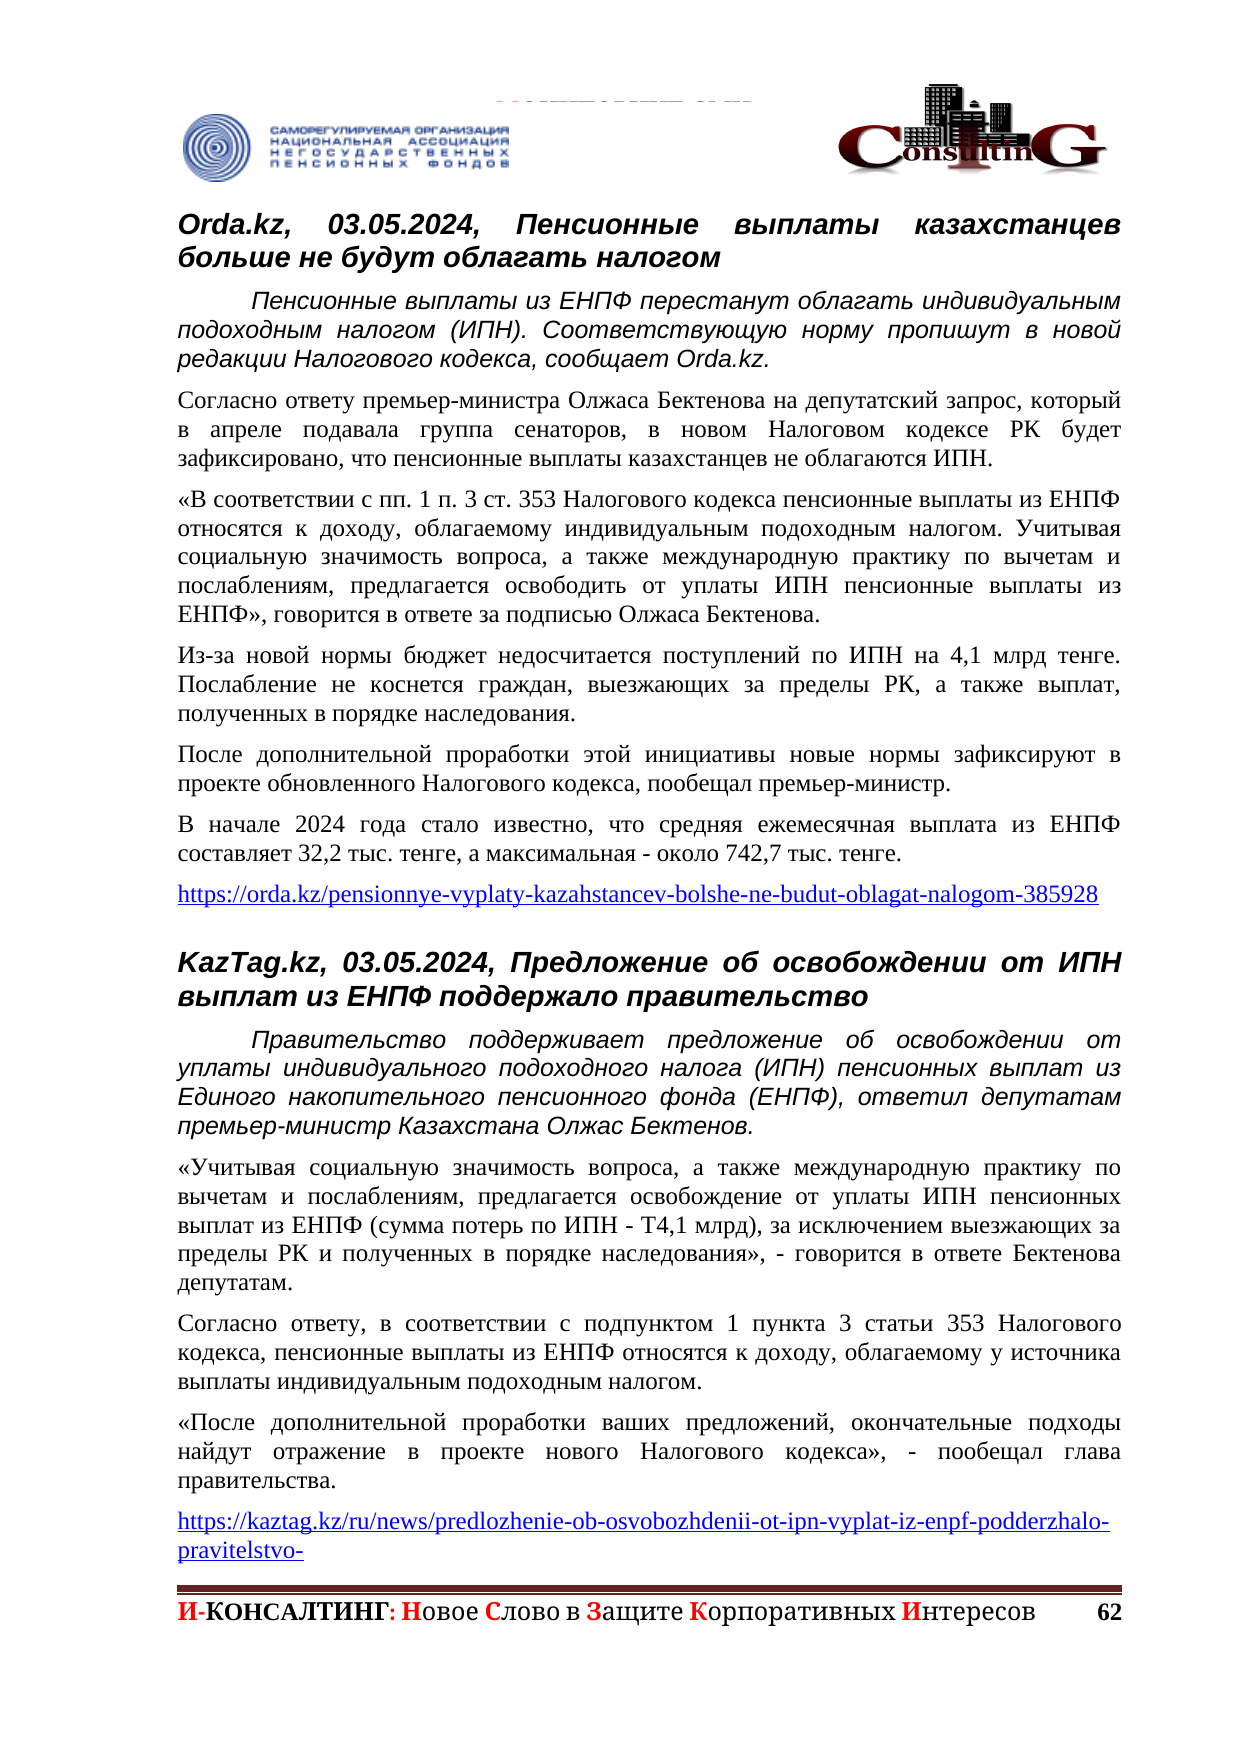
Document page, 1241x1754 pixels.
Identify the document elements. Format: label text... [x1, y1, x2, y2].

text https://orda.kz/pensionnye-vyplaty-kazahstancev-bolshe-ne-budut-oblagat-nalogom-385928 [177, 879, 1122, 908]
text Из-за новой нормы бюджет недосчитается поступлений по ИПН на 4,1 млрд тенге. Послабление не коснется граждан, выезжающих за пределы РК, а также выплат, полученных в порядке наследования. [177, 640, 1122, 726]
subtitle KazTag.kz, 03.05.2024, Предложение об освобождении от ИПН выплат из ЕНПФ поддержало правительство [177, 945, 1122, 1012]
text «Учитывая социальную значимость вопроса, а также международную практику по вычетам и послаблениям, предлагается освобождение от уплаты ИПН пенсионных выплат из ЕНПФ (сумма потерь по ИПН - Т4,1 млрд), за исключением выезжающих за пределы РК и полученных в порядке наследования», - говорится в ответе Бектенова депутатам. [177, 1152, 1122, 1296]
picture [821, 73, 1122, 182]
text «В соответствии с пп. 1 п. 3 ст. 353 Налогового кодекса пенсионные выплаты из ЕНПФ относятся к доходу, облагаемому индивидуальным подоходным налогом. Учитывая социальную значимость вопроса, а также международную практику по вычетам и послаблениям, предлагается освободить от уплаты ИПН пенсионные выплаты из ЕНПФ», говорится в ответе за подписью Олжаса Бектенова. [177, 484, 1122, 628]
text Согласно ответу премьер-министра Олжаса Бектенова на депутатский запрос, который в апреле подавала группа сенаторов, в новом Налоговом кодексе РК будет зафиксировано, что пенсионные выплаты казахстанцев не облагаются ИПН. [177, 385, 1122, 471]
text «После дополнительной проработки ваших предложений, окончательные подходы найдут отражение в проекте нового Налогового кодекса», - пообещал глава правительства. [177, 1407, 1122, 1493]
subtitle Пенсионные выплаты из ЕНПФ перестанут облагать индивидуальным подоходным налогом (ИПН). Соответствующую норму пропишут в новой редакции Налогового кодекса, сообщает Orda.kz. [177, 286, 1122, 373]
subtitle Orda.kz, 03.05.2024, Пенсионные выплаты казахстанцев больше не будут облагать налогом [177, 207, 1122, 274]
text https://kaztag.kz/ru/news/predlozhenie-ob-osvobozhdenii-ot-ipn-vyplat-iz-enpf-podderzhalo-pravitelstvo- [177, 1506, 1122, 1563]
picture [183, 114, 509, 182]
text В начале 2024 года стало известно, что средняя ежемесячная выплата из ЕНПФ составляет 32,2 тыс. тенге, а максимальная - около 742,7 тыс. тенге. [177, 809, 1122, 866]
subtitle Правительство поддерживает предложение об освобождении от уплаты индивидуального подоходного налога (ИПН) пенсионных выплат из Единого накопительного пенсионного фонда (ЕНПФ), ответил депутатам премьер-министр Казахстана Олжас Бектенов. [177, 1025, 1122, 1140]
text После дополнительной проработки этой инициативы новые нормы зафиксируют в проекте обновленного Налогового кодекса, пообещал премьер-министр. [177, 739, 1122, 796]
text Согласно ответу, в соответствии с подпунктом 1 пункта 3 статьи 353 Налогового кодекса, пенсионные выплаты из ЕНПФ относятся к доходу, облагаемому у источника выплаты индивидуальным подоходным налогом. [177, 1308, 1122, 1395]
